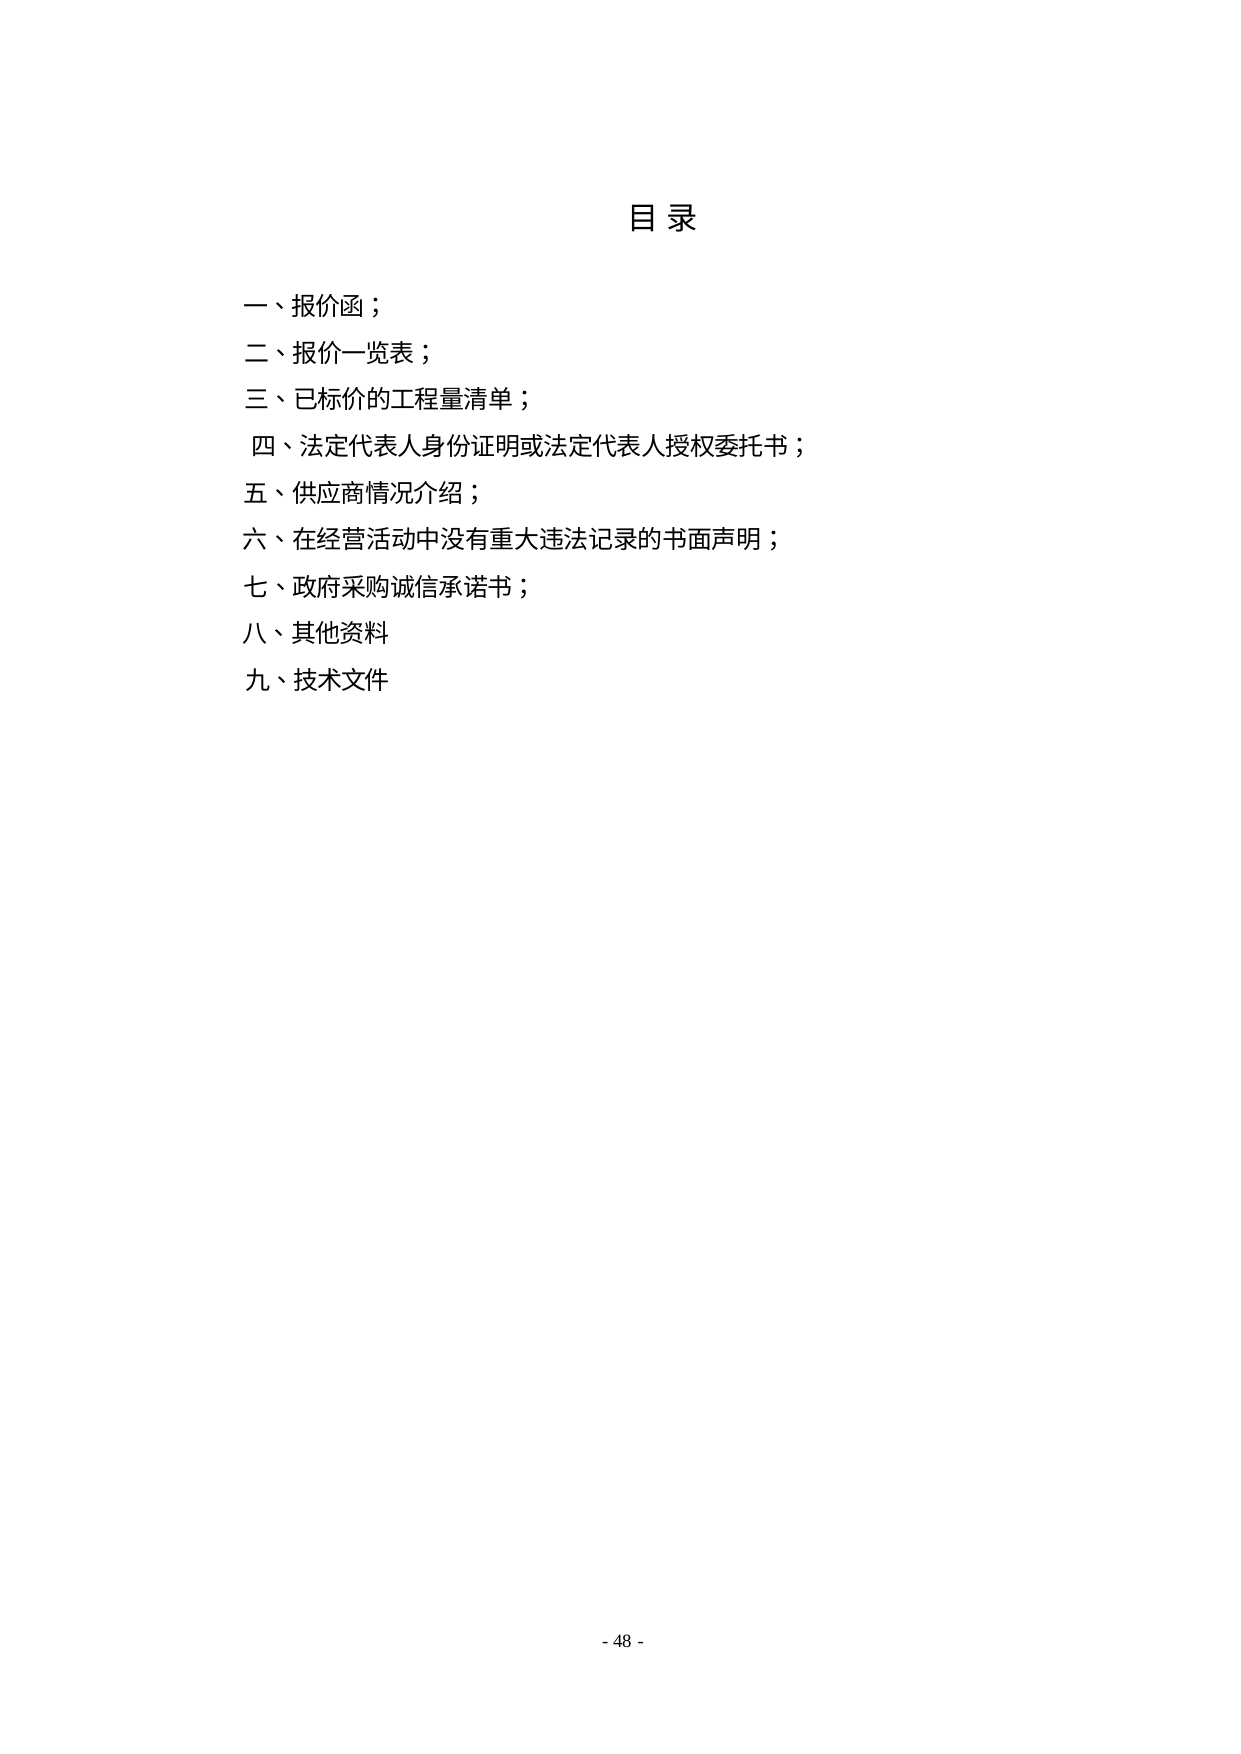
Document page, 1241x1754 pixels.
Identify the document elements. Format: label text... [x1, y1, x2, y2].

text 一、报价函； [243, 290, 1054, 322]
text 六、在经营活动中没有重大违法记录的书面声明； [243, 524, 1054, 555]
text 八、其他资料 [242, 618, 1054, 649]
text 五、供应商情况介绍； [243, 478, 1054, 509]
text 目 录 [627, 198, 1054, 238]
text 九、技术文件 [245, 665, 1054, 696]
text 三、已标价的工程量清单； [244, 383, 1054, 414]
text 四、法定代表人身份证明或法定代表人授权委托书； [251, 431, 1054, 462]
text 七、政府采购诚信承诺书； [243, 571, 1054, 602]
text 二、报价一览表； [244, 337, 1054, 368]
